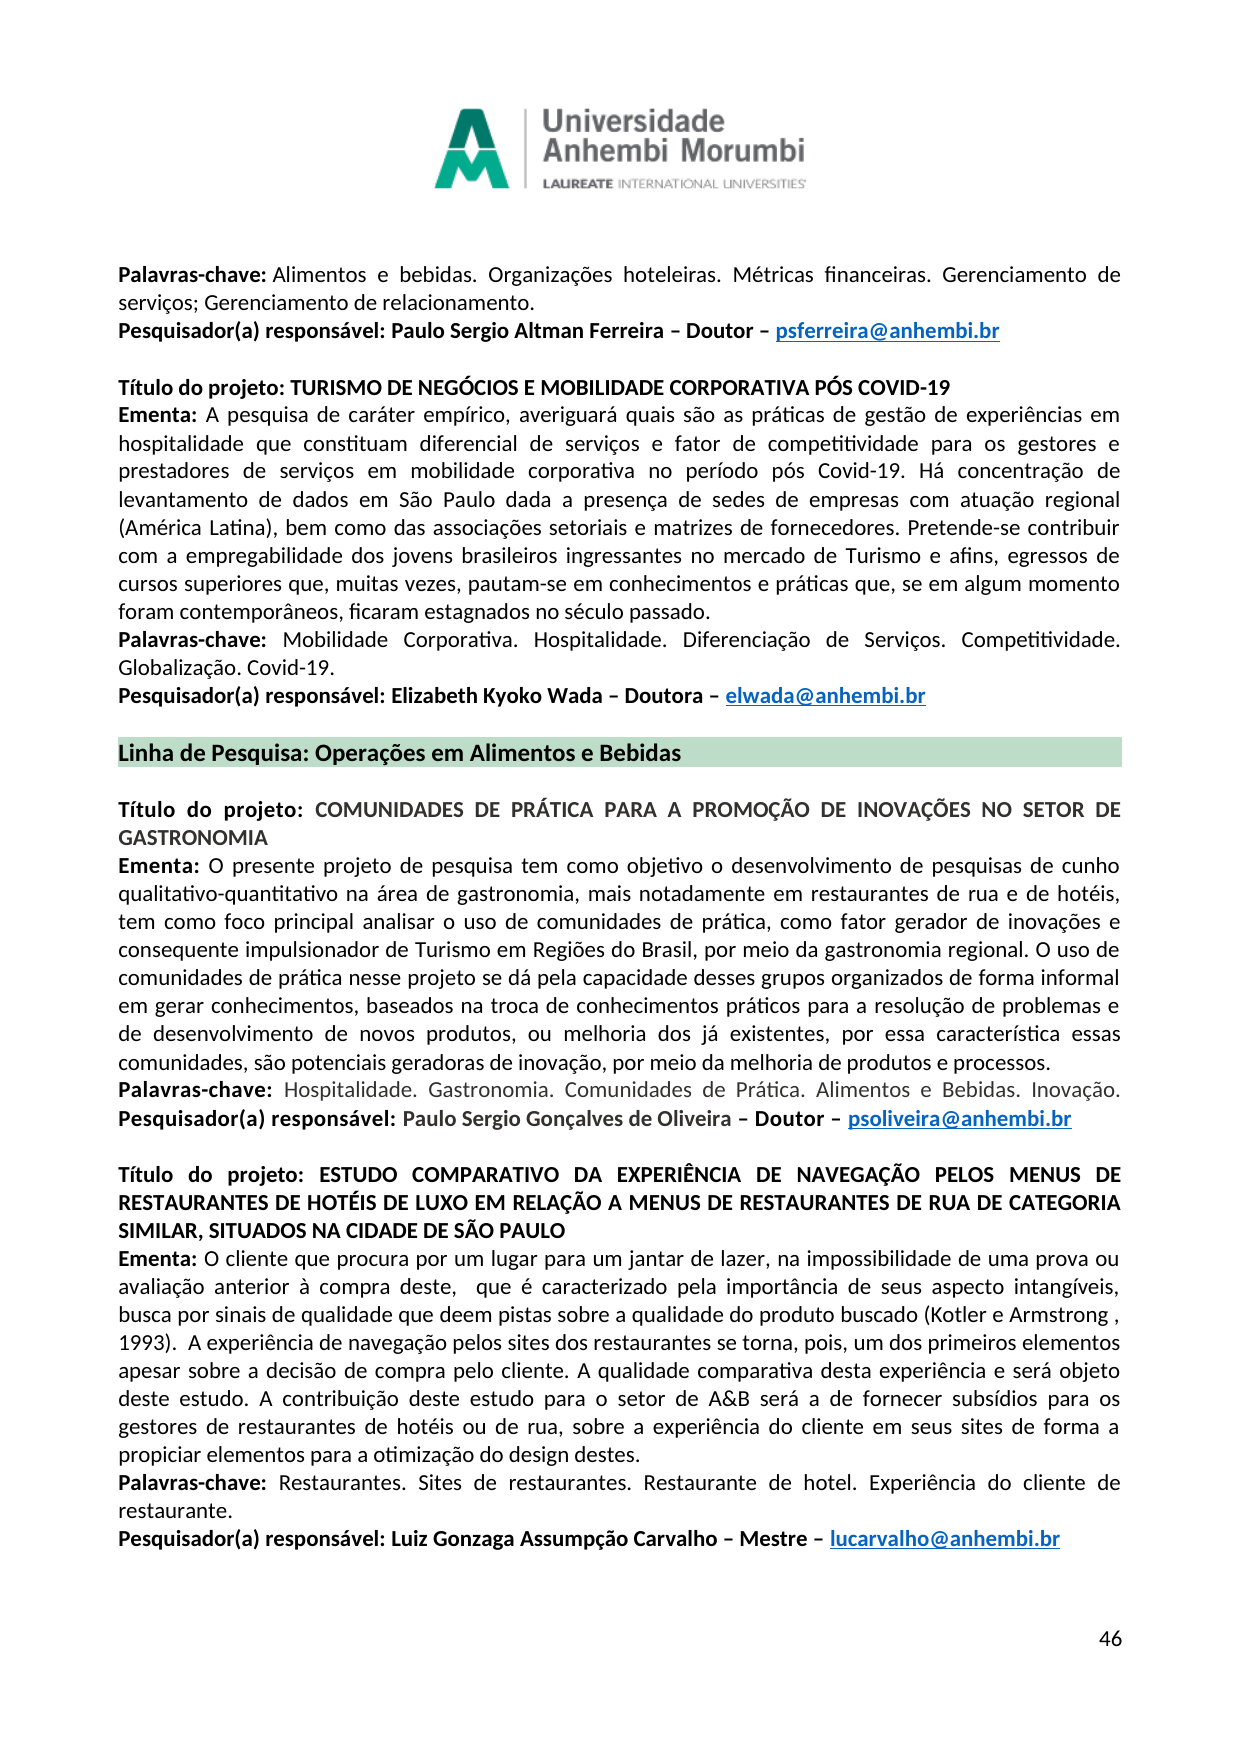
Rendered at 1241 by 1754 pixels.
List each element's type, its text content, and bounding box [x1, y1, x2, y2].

text Palavras-chave: Mobilidade Corporativa. Hospitalidade. Diferenciação de Serviços. Competitividade. Globalização. Covid-19. [118, 625, 1122, 681]
text Título do projeto: Comunidades de Prática para a Promoção de Inovações no Setor de Gastronomia [118, 795, 1122, 851]
text Ementa: O presente projeto de pesquisa tem como objetivo o desenvolvimento de pesquisas de cunho qualitativo-quantitativo na área de gastronomia, mais notadamente em restaurantes de rua e de hotéis, tem como foco principal analisar o uso de comunidades de prática, como fator gerador de inovações e consequente impulsionador de Turismo em Regiões do Brasil, por meio da gastronomia regional. O uso de comunidades de prática nesse projeto se dá pela capacidade desses grupos organizados de forma informal em gerar conhecimentos, baseados na troca de conhecimentos práticos para a resolução de problemas e de desenvolvimento de novos produtos, ou melhoria dos já existentes, por essa característica essas comunidades, são potenciais geradoras de inovação, por meio da melhoria de produtos e processos. [118, 851, 1122, 1076]
text Pesquisador(a) responsável: Luiz Gonzaga Assumpção Carvalho – Mestre – lucarvalho@anhembi.br [118, 1524, 1122, 1552]
text Título do projeto: Turismo de Negócios e Mobilidade Corporativa pós Covid-19 [118, 373, 1122, 401]
text Palavras-chave: Hospitalidade. Gastronomia. Comunidades de Prática. Alimentos e Bebidas. Inovação. Pesquisador(a) responsável: Paulo Sergio Gonçalves de Oliveira – Doutor – psoliveira@anhembi.br [118, 1076, 1122, 1132]
text Palavras-chave: Restaurantes. Sites de restaurantes. Restaurante de hotel. Experiência do cliente de restaurante. [118, 1468, 1122, 1524]
text Pesquisador(a) responsável: Elizabeth Kyoko Wada – Doutora – elwada@anhembi.br [118, 681, 1122, 709]
text Ementa: O cliente que procura por um lugar para um jantar de lazer, na impossibilidade de uma prova ou avaliação anterior à compra deste, que é caracterizado pela importância de seus aspecto intangíveis, busca por sinais de qualidade que deem pistas sobre a qualidade do produto buscado (Kotler e Armstrong , 1993). A experiência de navegação pelos sites dos restaurantes se torna, pois, um dos primeiros elementos apesar sobre a decisão de compra pelo cliente. A qualidade comparativa desta experiência e será objeto deste estudo. A contribuição deste estudo para o setor de A&B será a de fornecer subsídios para os gestores de restaurantes de hotéis ou de rua, sobre a experiência do cliente em seus sites de forma a propiciar elementos para a otimização do design destes. [118, 1244, 1122, 1468]
text Palavras-chave: Alimentos e bebidas. Organizações hoteleiras. Métricas financeiras. Gerenciamento de serviços; Gerenciamento de relacionamento. [118, 261, 1122, 317]
picture [410, 100, 831, 205]
text Linha de Pesquisa: Operações em Alimentos e Bebidas [118, 737, 1122, 767]
text Pesquisador(a) responsável: Paulo Sergio Altman Ferreira – Doutor – psferreira@anhembi.br [118, 317, 1122, 344]
text Ementa: A pesquisa de caráter empírico, averiguará quais são as práticas de gestão de experiências em hospitalidade que constituam diferencial de serviços e fator de competitividade para os gestores e prestadores de serviços em mobilidade corporativa no período pós Covid-19. Há concentração de levantamento de dados em São Paulo dada a presença de sedes de empresas com atuação regional (América Latina), bem como das associações setoriais e matrizes de fornecedores. Pretende-se contribuir com a empregabilidade dos jovens brasileiros ingressantes no mercado de Turismo e afins, egressos de cursos superiores que, muitas vezes, pautam-se em conhecimentos e práticas que, se em algum momento foram contemporâneos, ficaram estagnados no século passado. [118, 401, 1122, 625]
text Título do projeto: Estudo comparativo da experiência de navegação pelos menus de restaurantes de hotéis de luxo em relação a menus de restaurantes de rua de categoria similar, situados na cidade de São Paulo [118, 1160, 1122, 1244]
